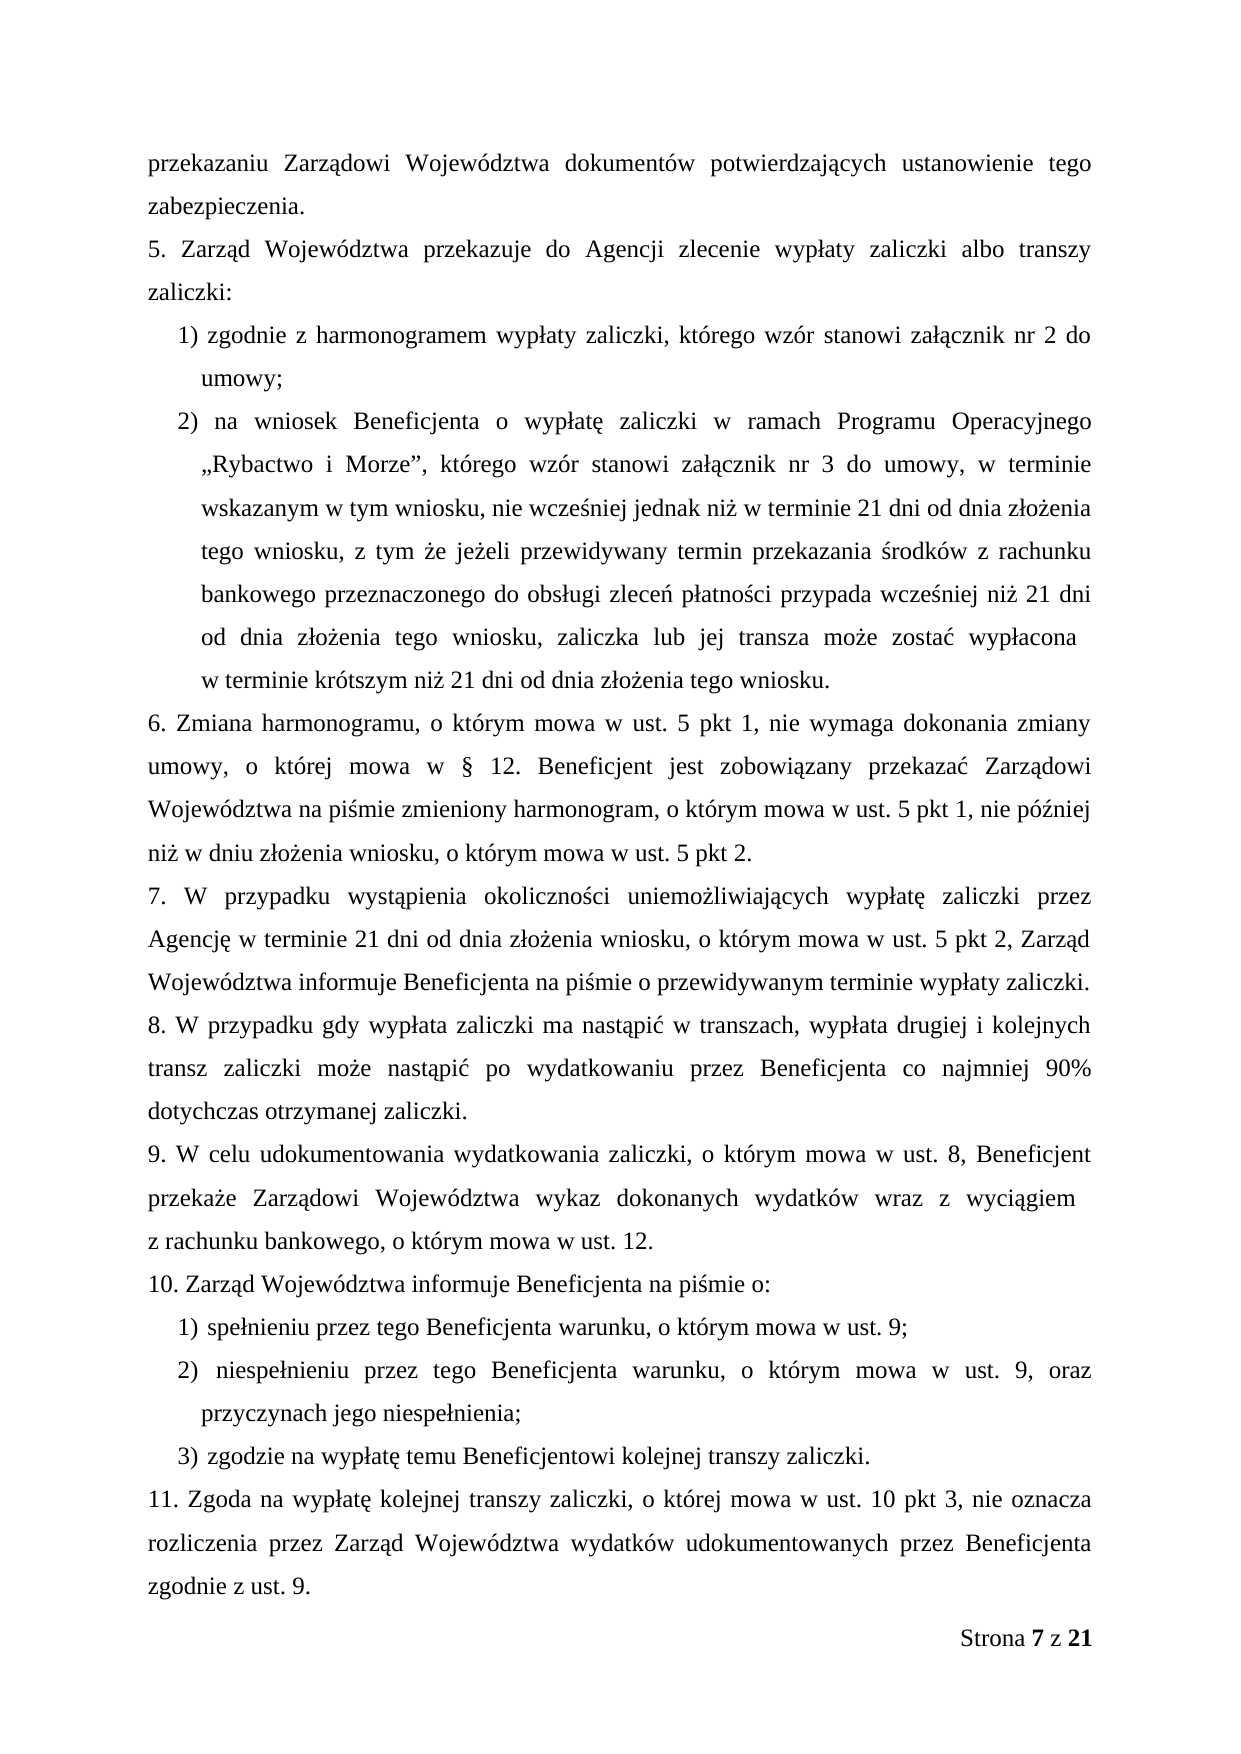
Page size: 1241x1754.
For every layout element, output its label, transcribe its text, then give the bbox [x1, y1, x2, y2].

text 11. Zgoda na wypłatę kolejnej transzy zaliczki, o której mowa w ust. 10 pkt 3, nie oznacza rozliczenia przez Zarząd Województwa wydatków udokumentowanych przez Beneficjenta zgodnie z ust. 9. [148, 1484, 1092, 1599]
text 5. Zarząd Województwa przekazuje do Agencji zlecenie wypłaty zaliczki albo transzy zaliczki: [148, 234, 1092, 306]
text 6. Zmiana harmonogramu, o którym mowa w ust. 5 pkt 1, nie wymaga dokonania zmiany umowy, o której mowa w § 12. Beneficjent jest zobowiązany przekazać Zarządowi Województwa na piśmie zmieniony harmonogram, o którym mowa w ust. 5 pkt 1, nie później niż w dniu złożenia wniosku, o którym mowa w ust. 5 pkt 2. [148, 708, 1092, 866]
text 10. Zarząd Województwa informuje Beneficjenta na piśmie o: [148, 1269, 1092, 1298]
text 3) zgodzie na wypłatę temu Beneficjentowi kolejnej transzy zaliczki. [177, 1441, 1092, 1470]
text 2) niespełnieniu przez tego Beneficjenta warunku, o którym mowa w ust. 9, oraz przyczynach jego niespełnienia; [177, 1355, 1092, 1427]
text 7. W przypadku wystąpienia okoliczności uniemożliwiających wypłatę zaliczki przez Agencję w terminie 21 dni od dnia złożenia wniosku, o którym mowa w ust. 5 pkt 2, Zarząd Województwa informuje Beneficjenta na piśmie o przewidywanym terminie wypłaty zaliczki. [148, 881, 1092, 996]
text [148, 148, 1092, 219]
text 1) zgodnie z harmonogramem wypłaty zaliczki, którego wzór stanowi załącznik nr 2 do umowy; [177, 320, 1092, 392]
text 8. W przypadku gdy wypłata zaliczki ma nastąpić w transzach, wypłata drugiej i kolejnych transz zaliczki może nastąpić po wydatkowaniu przez Beneficjenta co najmniej 90% dotychczas otrzymanej zaliczki. [148, 1010, 1092, 1125]
text 1) spełnieniu przez tego Beneficjenta warunku, o którym mowa w ust. 9; [177, 1312, 1092, 1341]
text 2) na wniosek Beneficjenta o wypłatę zaliczki w ramach Programu Operacyjnego „Rybactwo i Morze”, którego wzór stanowi załącznik nr 3 do umowy, w terminie wskazanym w tym wniosku, nie wcześniej jednak niż w terminie 21 dni od dnia złożenia tego wniosku, z tym że jeżeli przewidywany termin przekazania środków z rachunku bankowego przeznaczonego do obsługi zleceń płatności przypada wcześniej niż 21 dni od dnia złożenia tego wniosku, zaliczka lub jej transza może zostać wypłacona w terminie krótszym niż 21 dni od dnia złożenia tego wniosku. [177, 406, 1092, 694]
text 9. W celu udokumentowania wydatkowania zaliczki, o którym mowa w ust. 8, Beneficjent przekaże Zarządowi Województwa wykaz dokonanych wydatków wraz z wyciągiem z rachunku bankowego, o którym mowa w ust. 12. [148, 1139, 1092, 1254]
